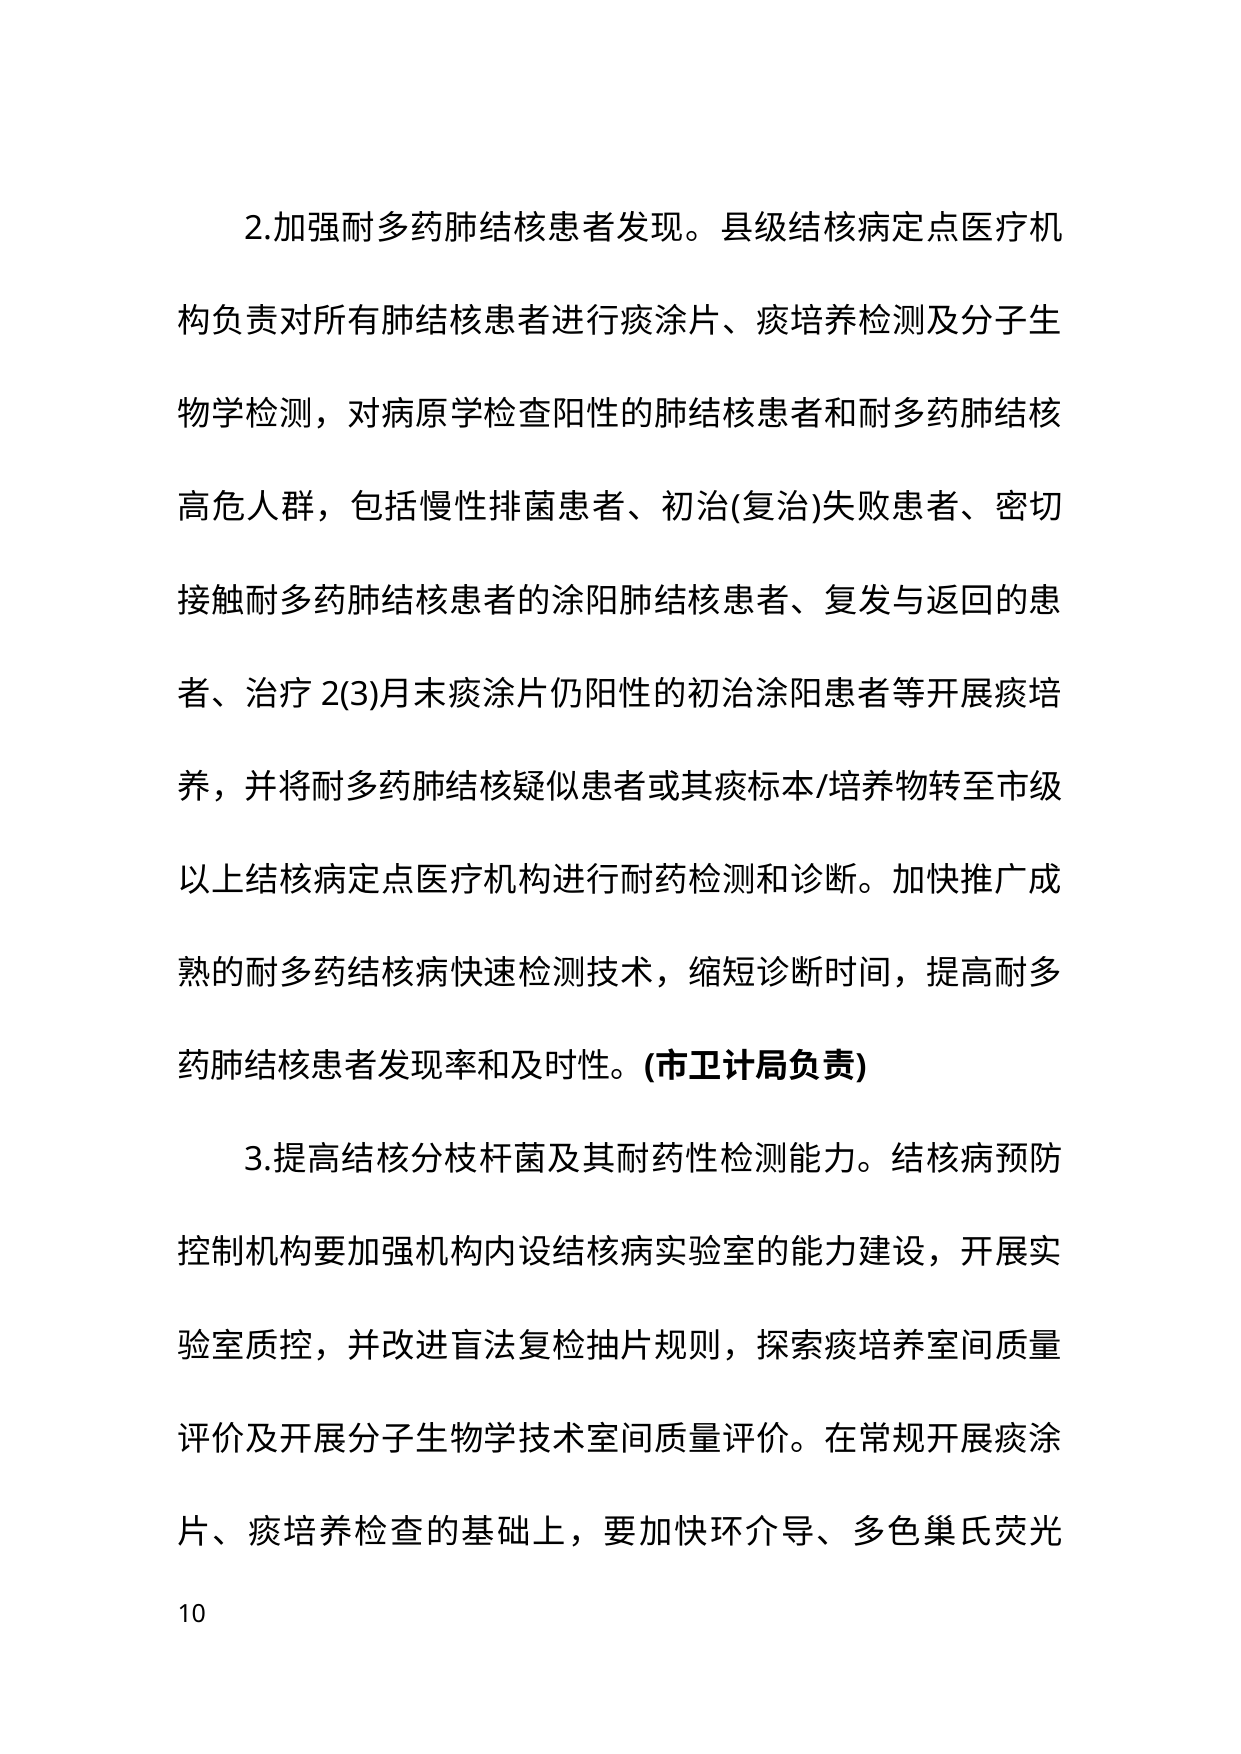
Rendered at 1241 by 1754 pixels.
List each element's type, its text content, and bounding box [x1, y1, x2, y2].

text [177, 1110, 1063, 1575]
text 2.加强耐多药肺结核患者发现。县级结核病定点医疗机构负责对所有肺结核患者进行痰涂片、痰培养检测及分子生物学检测，对病原学检查阳性的肺结核患者和耐多药肺结核高危人群，包括慢性排菌患者、初治(复治)失败患者、密切接触耐多药肺结核患者的涂阳肺结核患者、复发与返回的患者、治疗2(3)月末痰涂片仍阳性的初治涂阳患者等开展痰培养，并将耐多药肺结核疑似患者或其痰标本/培养物转至市级以上结核病定点医疗机构进行耐药检测和诊断。加快推广成熟的耐多药结核病快速检测技术，缩短诊断时间，提高耐多药肺结核患者发现率和及时性。(市卫计局负责) [177, 178, 1063, 1110]
